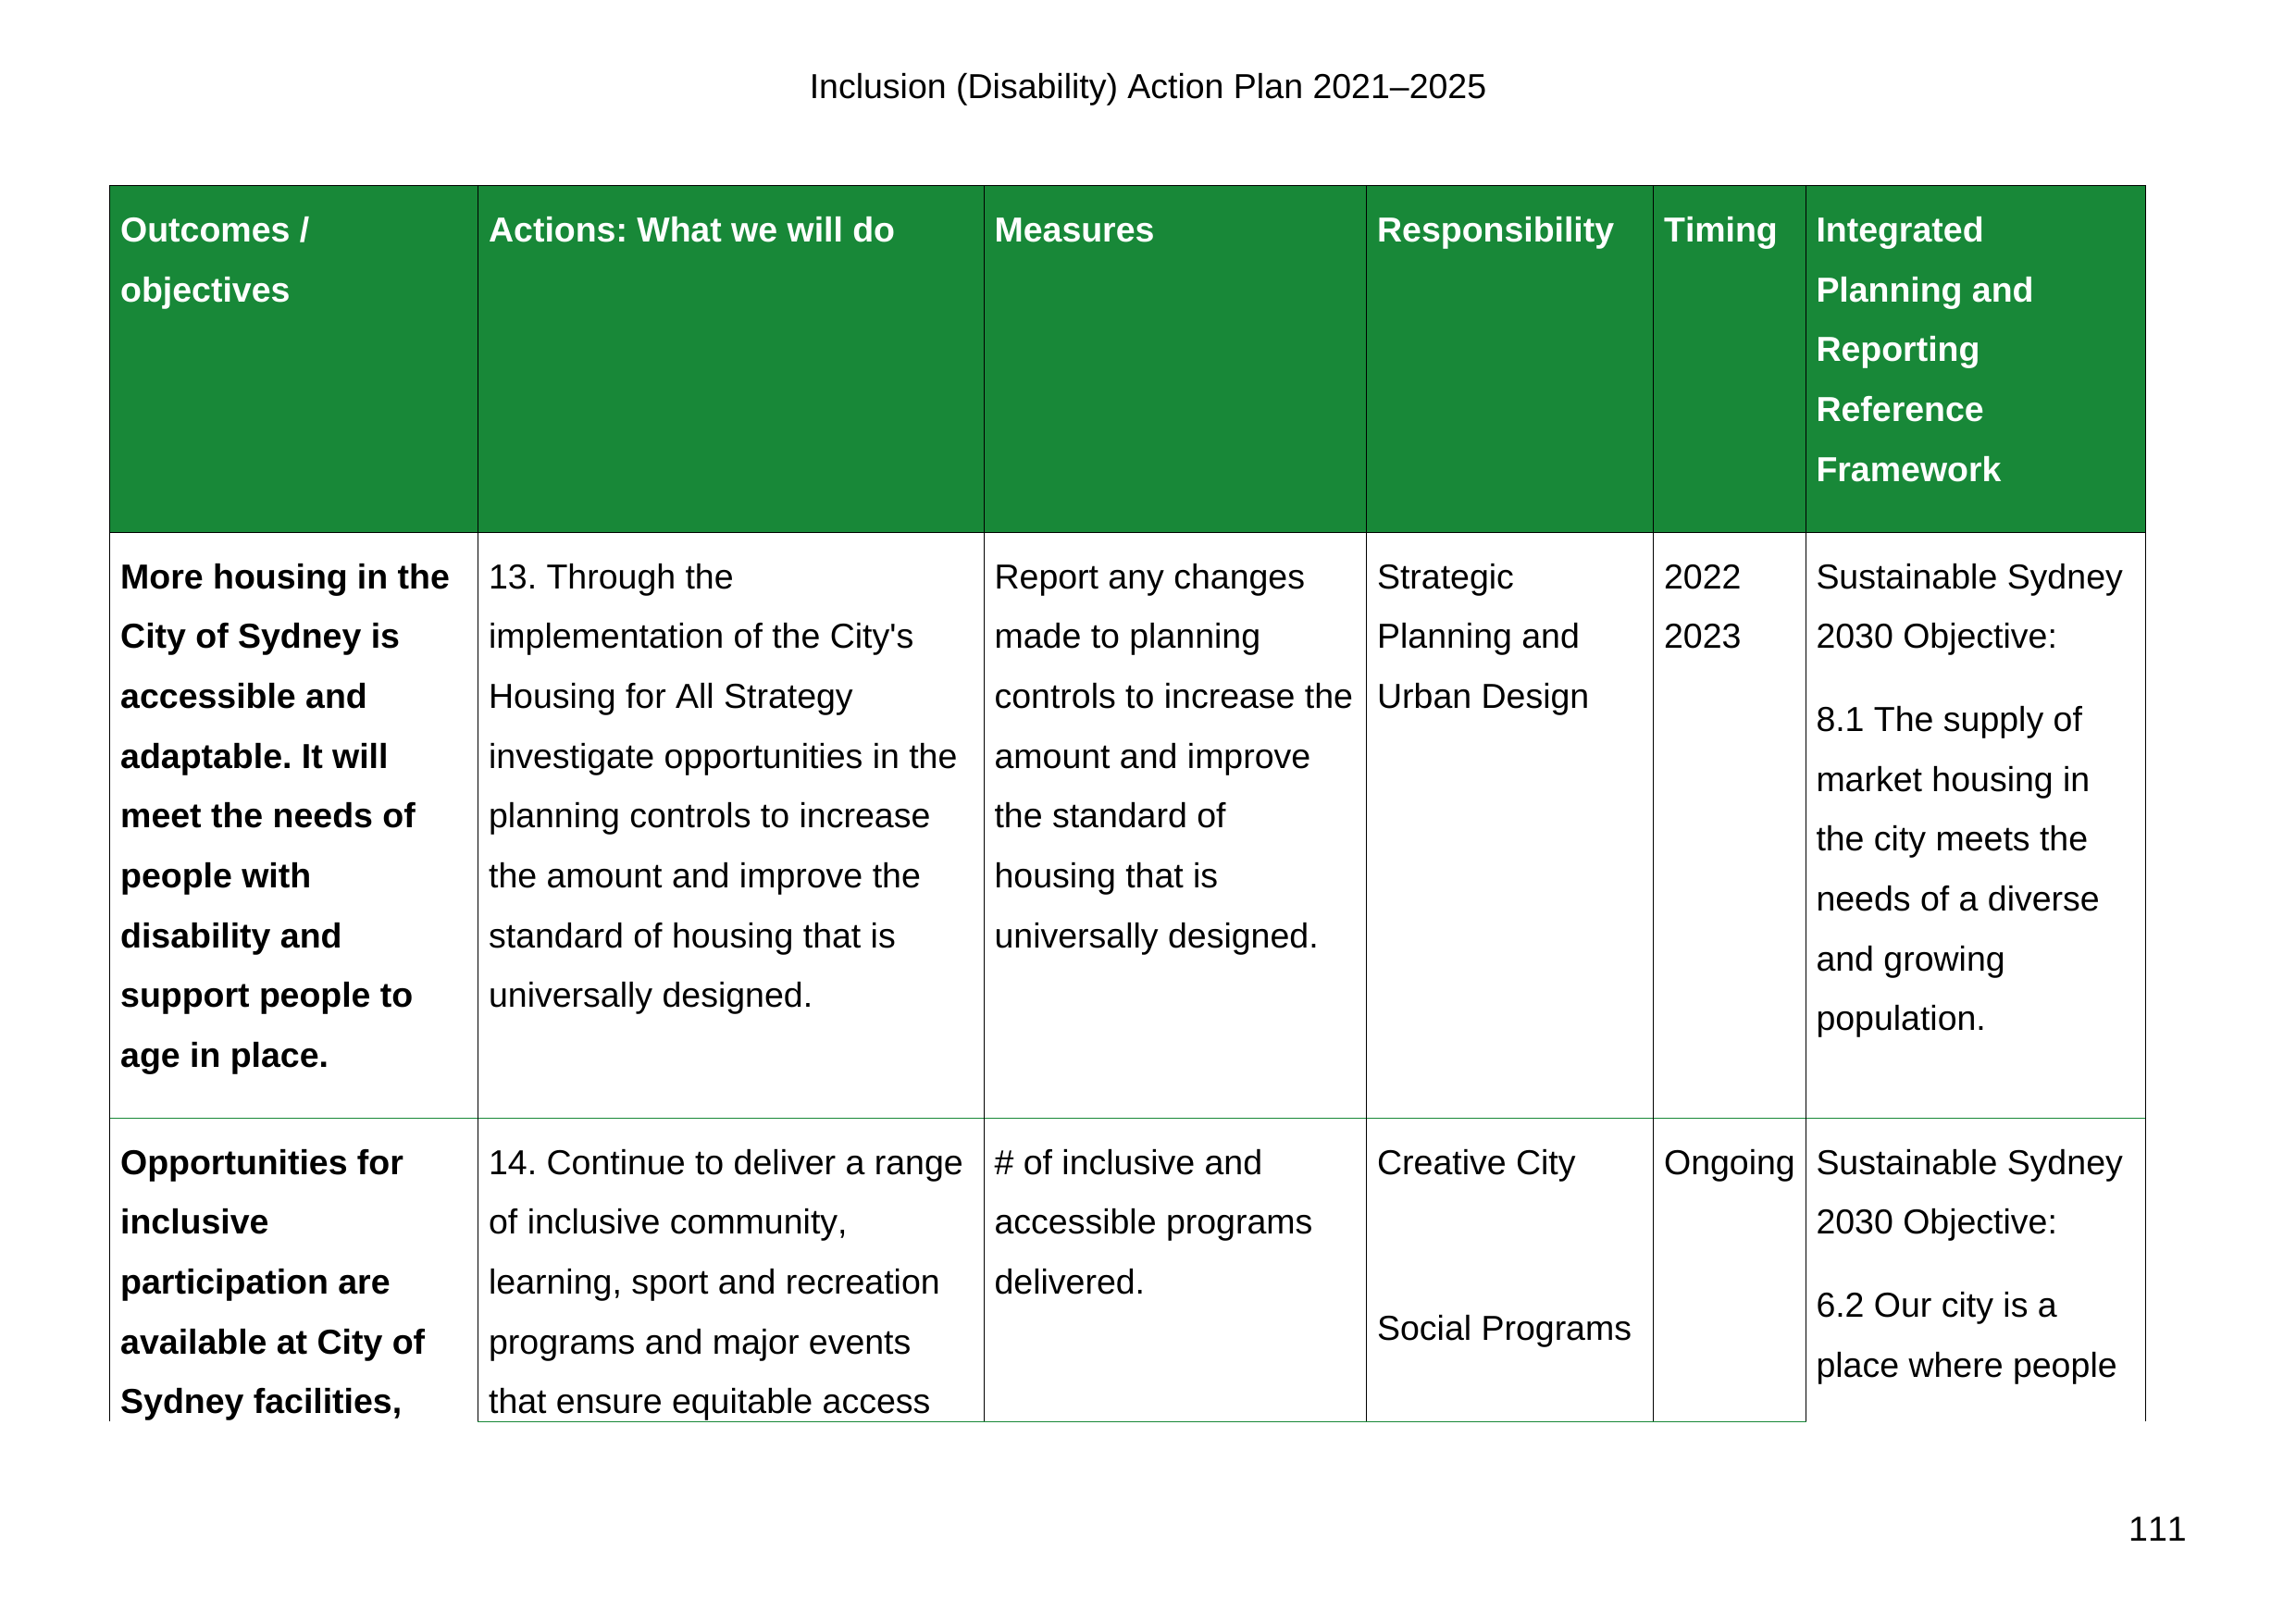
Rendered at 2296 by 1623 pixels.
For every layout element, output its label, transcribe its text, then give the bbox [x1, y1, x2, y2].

table_header Outcomes / objectives [110, 186, 478, 532]
table_cell Opportunities for inclusive participation are available at City of Sydney facilities, and people with disability can easily identify opportunities that meet their preferences and needs. [110, 1119, 478, 1421]
table_header Timing [1654, 186, 1806, 532]
table_cell 14. Continue to deliver a range of inclusive community, learning, sport and recreation programs and major events that ensure equitable access and participation for people with disability. [478, 1119, 984, 1421]
table_header Responsibility [1367, 186, 1653, 532]
table_cell More housing in the City of Sydney is accessible and adaptable. It will meet the needs of people with disability and support people to age in place. [110, 533, 478, 1118]
table_cell 2022 2023 [1654, 533, 1806, 1118]
table_cell 13. Through the implementation of the City's Housing for All Strategy investigate opportunities in the planning controls to increase the amount and improve the standard of housing that is universally designed. [478, 533, 984, 1118]
table_cell Sustainable Sydney 2030 Objective: 6.2 Our city is a place where people are welcomed, included and connected. 6.4 There is equitable access to community facilities and places, parks and recreational facilities to support wellbeing in daily life. [1806, 1119, 2145, 1421]
table_cell Sustainable Sydney 2030 Objective: 8.1 The supply of market housing in the city meets the needs of a diverse and growing population. [1806, 533, 2145, 1118]
table_cell Ongoing [1654, 1119, 1806, 1421]
table_header Measures [985, 186, 1366, 532]
table_cell Creative City Social Programs and Services [1367, 1119, 1653, 1421]
table_header Integrated Planning and Reporting Reference Framework [1806, 186, 2145, 532]
table_cell Strategic Planning and Urban Design [1367, 533, 1653, 1118]
table_header Actions: What we will do [478, 186, 984, 532]
table_cell Report any changes made to planning controls to increase the amount and improve the standard of housing that is universally designed. [985, 533, 1366, 1118]
table_cell # of inclusive and accessible programs delivered. [985, 1119, 1366, 1421]
